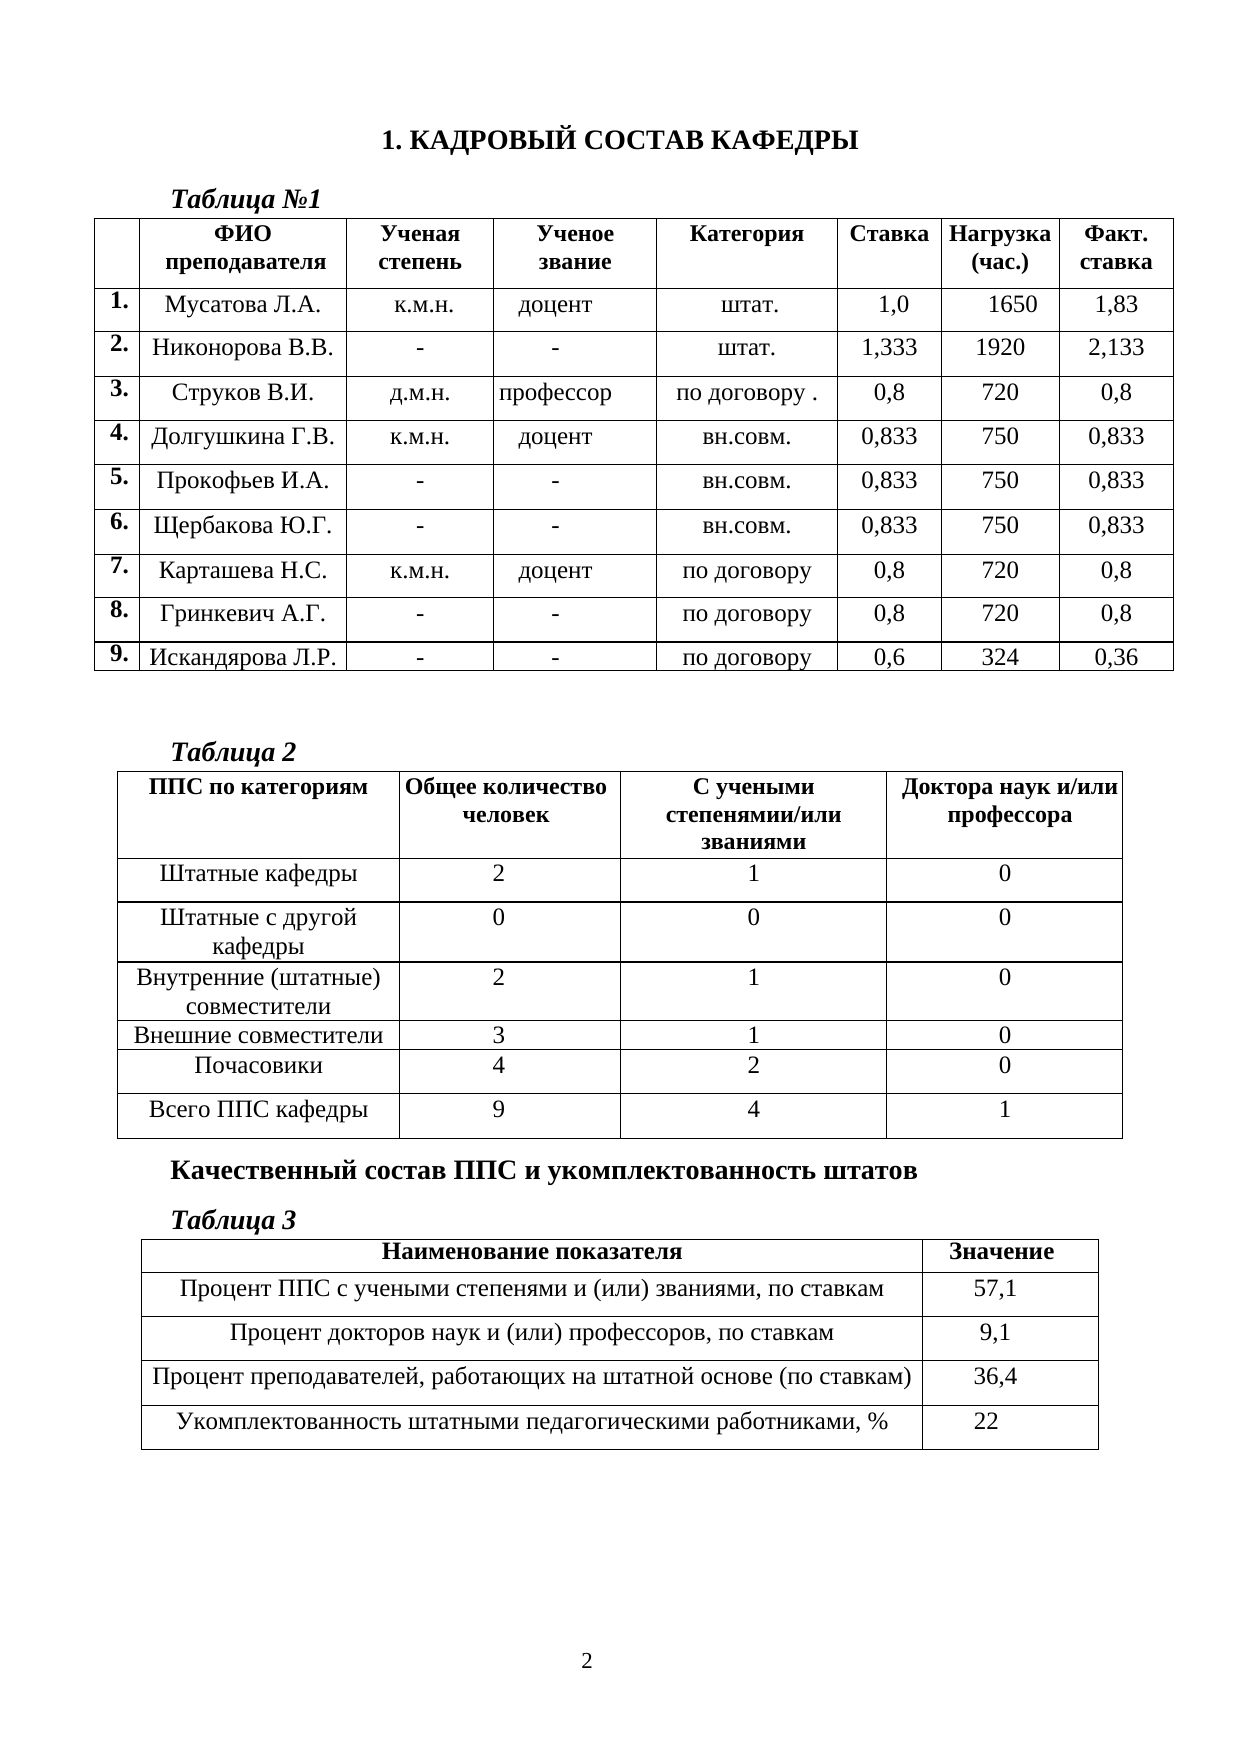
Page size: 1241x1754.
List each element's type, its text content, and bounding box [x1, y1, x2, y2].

table_cell [95, 377, 139, 420]
table_cell - [494, 465, 656, 509]
table_cell профессор [494, 377, 656, 420]
table_cell - [347, 598, 493, 641]
table_cell 2 [400, 859, 620, 901]
table_cell [95, 465, 139, 509]
table_cell 0,833 [1060, 465, 1173, 509]
table_cell Всего ППС кафедры [118, 1094, 399, 1138]
table_cell 0,833 [838, 421, 941, 464]
table_cell 750 [942, 421, 1059, 464]
table_cell - [494, 598, 656, 641]
table_cell по договору [657, 598, 837, 641]
table_cell [95, 421, 139, 464]
table_cell - [494, 643, 656, 670]
table_cell Щербакова Ю.Г. [140, 510, 346, 554]
table_cell 2,133 [1060, 332, 1173, 376]
table_cell д.м.н. [347, 377, 493, 420]
table_cell штат. [657, 289, 837, 331]
table_cell [95, 332, 139, 376]
table_cell 720 [942, 555, 1059, 597]
table_cell Искандярова Л.Р. [140, 643, 346, 670]
table_cell Гринкевич А.Г. [140, 598, 346, 641]
table_cell 0,8 [838, 598, 941, 641]
table_header Наименование показателя [142, 1240, 922, 1272]
table_header Нагрузка (час.) [942, 219, 1059, 288]
table_cell по договору [657, 555, 837, 597]
table_cell 9 [400, 1094, 620, 1138]
table_cell 0,833 [838, 510, 941, 554]
table_cell 0,8 [1060, 377, 1173, 420]
table_cell 324 [942, 643, 1059, 670]
table_cell [95, 643, 139, 670]
table_header Категория [657, 219, 837, 288]
table_cell - [347, 510, 493, 554]
table_header Доктора наук и/или профессора [887, 772, 1122, 857]
table_cell Внешние совместители [118, 1021, 399, 1049]
table_cell 0 [887, 963, 1122, 1019]
table_cell 720 [942, 377, 1059, 420]
table_cell 9,1 [923, 1317, 1098, 1360]
table_cell Укомплектованность штатными педагогическими работниками, % [142, 1406, 922, 1449]
table_cell 1650 [942, 289, 1059, 331]
table_cell к.м.н. [347, 421, 493, 464]
text Таблица №1 [97, 168, 1145, 218]
table_cell 0,8 [838, 555, 941, 597]
table_header Ученое звание [494, 219, 656, 288]
table_header [95, 219, 139, 288]
table_cell - [347, 332, 493, 376]
table_cell 0 [887, 903, 1122, 961]
table_cell [95, 510, 139, 554]
table_cell Штатные кафедры [118, 859, 399, 901]
table_cell Никонорова В.В. [140, 332, 346, 376]
table_cell - [347, 465, 493, 509]
text Таблица 3 [97, 1189, 1145, 1239]
table_header Ученая степень [347, 219, 493, 288]
table_cell [95, 555, 139, 597]
table_cell 0,833 [1060, 510, 1173, 554]
table_cell 0 [400, 903, 620, 961]
table_cell по договору . [657, 377, 837, 420]
table_cell Прокофьев И.А. [140, 465, 346, 509]
table_header Ставка [838, 219, 941, 288]
table_cell к.м.н. [347, 555, 493, 597]
text Таблица 2 [97, 721, 1145, 771]
table_cell 1 [887, 1094, 1122, 1138]
table_cell доцент [494, 555, 656, 597]
table_cell 0 [887, 859, 1122, 901]
table_cell 2 [400, 963, 620, 1019]
table_cell Карташева Н.С. [140, 555, 346, 597]
table_cell 1920 [942, 332, 1059, 376]
table_cell 0,833 [1060, 421, 1173, 464]
table_cell 750 [942, 465, 1059, 509]
table_cell 0,36 [1060, 643, 1173, 670]
table_cell 0,8 [1060, 598, 1173, 641]
table_cell 1 [621, 1021, 886, 1049]
table_header ФИО преподавателя [140, 219, 346, 288]
table_cell 2 [621, 1050, 886, 1093]
table_cell - [347, 643, 493, 670]
table_cell 3 [400, 1021, 620, 1049]
table_cell [95, 289, 139, 331]
table_cell 1,333 [838, 332, 941, 376]
table_cell Процент докторов наук и (или) профессоров, по ставкам [142, 1317, 922, 1360]
table_cell 0 [621, 903, 886, 961]
table_cell - [494, 510, 656, 554]
text 1. КАДРОВЫЙ СОСТАВ КАФЕДРЫ [95, 127, 1145, 155]
table_cell 57,1 [923, 1273, 1098, 1316]
table_cell вн.совм. [657, 510, 837, 554]
table_cell Штатные с другой кафедры [118, 903, 399, 961]
table_cell Почасовики [118, 1050, 399, 1093]
table_cell [95, 598, 139, 641]
table_cell 750 [942, 510, 1059, 554]
table_cell 1 [621, 963, 886, 1019]
table_cell Процент ППС с учеными степенями и (или) званиями, по ставкам [142, 1273, 922, 1316]
table_cell штат. [657, 332, 837, 376]
text Качественный состав ППС и укомплектованность штатов [97, 1139, 1145, 1189]
table_header С учеными степенямии/или званиями [621, 772, 886, 857]
table_cell вн.совм. [657, 465, 837, 509]
table_cell 1 [621, 859, 886, 901]
table_cell 4 [621, 1094, 886, 1138]
table_header ППС по категориям [118, 772, 399, 857]
table_cell 1,83 [1060, 289, 1173, 331]
table_cell по договору [657, 643, 837, 670]
table_header Факт. ставка [1060, 219, 1173, 288]
table_cell Мусатова Л.А. [140, 289, 346, 331]
table_cell Долгушкина Г.В. [140, 421, 346, 464]
table_cell 36,4 [923, 1361, 1098, 1405]
table_cell Внутренние (штатные) совместители [118, 963, 399, 1019]
table_cell 1,0 [838, 289, 941, 331]
table_cell Процент преподавателей, работающих на штатной основе (по ставкам) [142, 1361, 922, 1405]
table_cell 0,8 [1060, 555, 1173, 597]
table_header Значение [923, 1240, 1098, 1272]
table_cell к.м.н. [347, 289, 493, 331]
table_cell вн.совм. [657, 421, 837, 464]
table_cell 0 [887, 1021, 1122, 1049]
table_cell - [494, 332, 656, 376]
table_cell 0,6 [838, 643, 941, 670]
table_cell 22 [923, 1406, 1098, 1449]
table_cell 720 [942, 598, 1059, 641]
table_cell Струков В.И. [140, 377, 346, 420]
table_cell доцент [494, 421, 656, 464]
table_cell 0,8 [838, 377, 941, 420]
table_cell 4 [400, 1050, 620, 1093]
table_header Общее количество человек [400, 772, 620, 857]
table_cell 0 [887, 1050, 1122, 1093]
table_cell доцент [494, 289, 656, 331]
table_cell 0,833 [838, 465, 941, 509]
